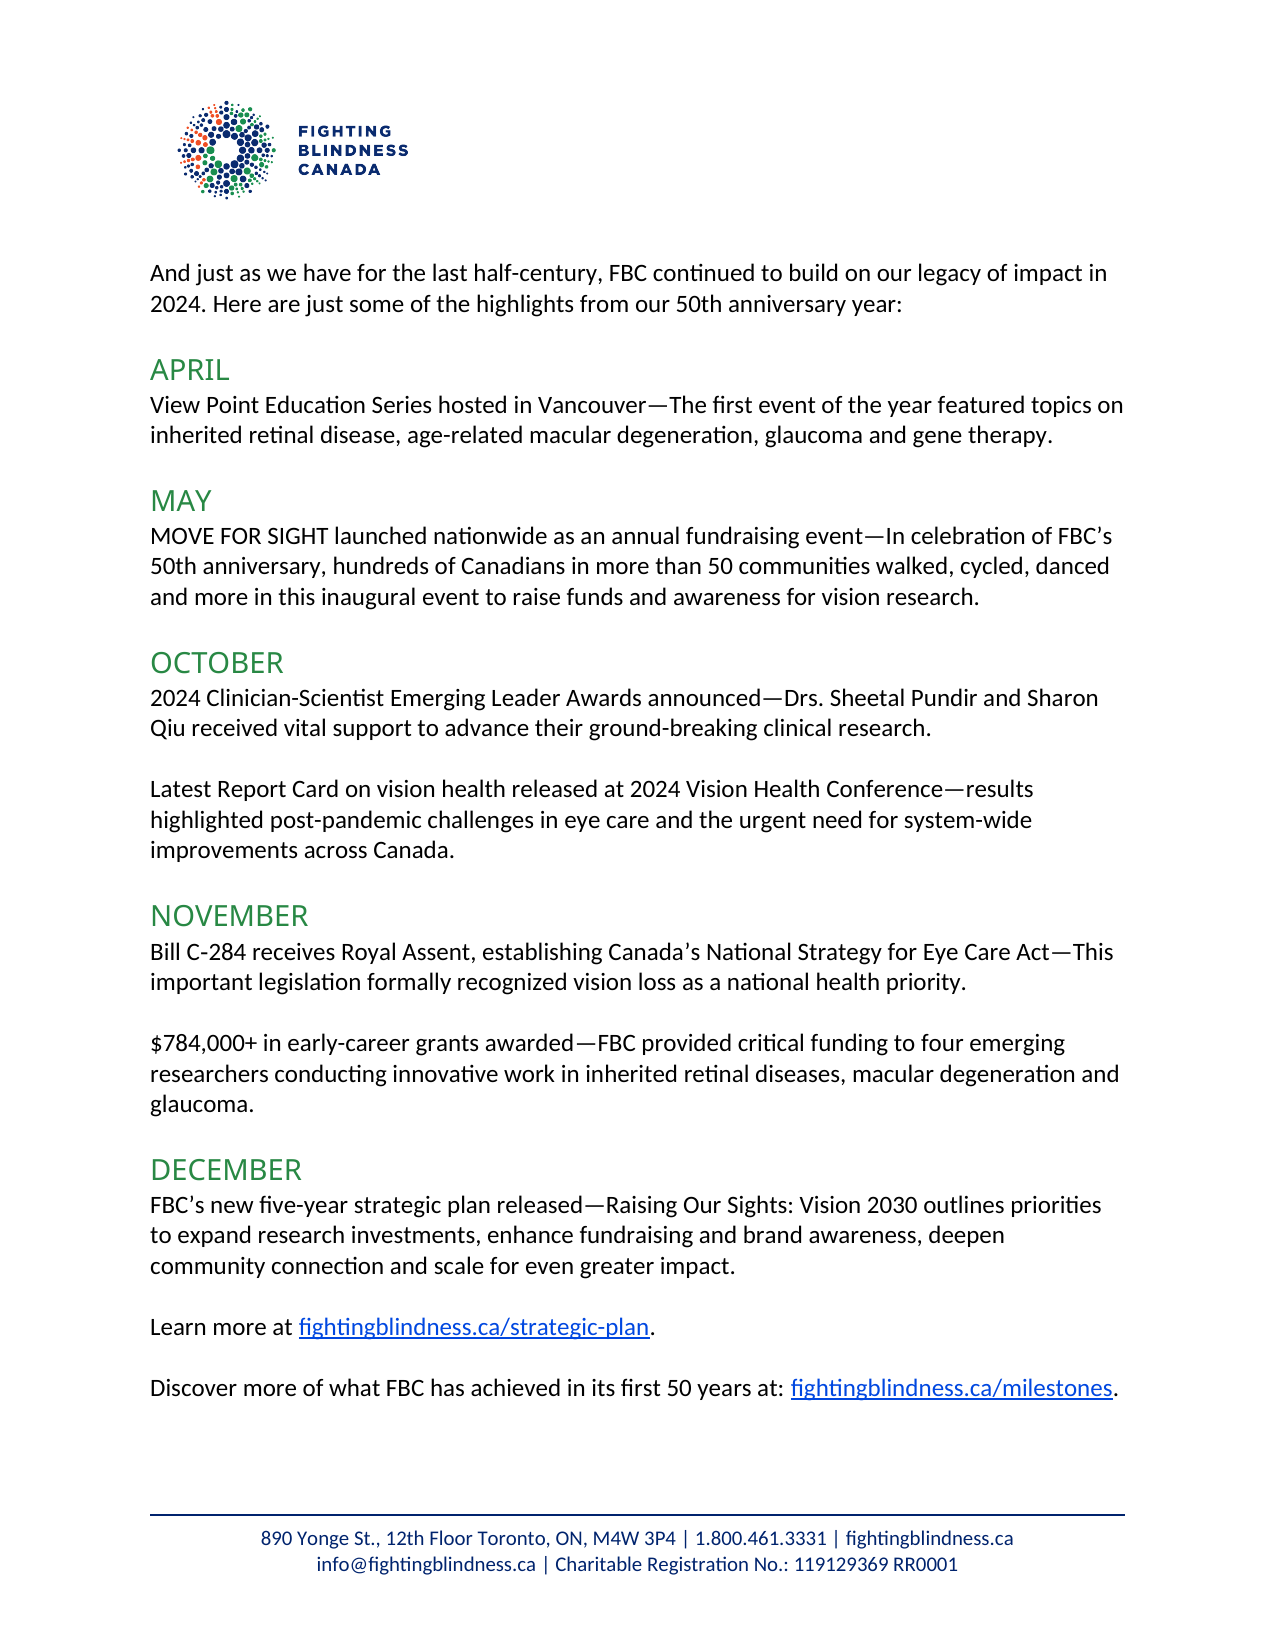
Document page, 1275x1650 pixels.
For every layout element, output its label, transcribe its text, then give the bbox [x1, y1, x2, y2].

text invested in research, leading to over 850 discoveries $5M+ invested in education, advocacy and community connection programs 230+ funded research grants Mobilized thousands to organize and participate in fundraising events accelerated access to clinical trials and research participation through the IRD Patient Registry And just as we have for the last half-century, FBC continued to build on our legacy of impact in 2024. Here are just some of the highlights from our 50th anniversary year: APRIL View Point Education Series hosted in Vancouver—The first event of the year featured topics on inherited retinal disease, age-related macular degeneration, glaucoma and gene therapy. MAY MOVE FOR SIGHT launched nationwide as an annual fundraising event—In celebration of FBC’s 50th anniversary, hundreds of Canadians in more than 50 communities walked, cycled, danced and more in this inaugural event to raise funds and awareness for vision research. OCTOBER 2024 Clinician-Scientist Emerging Leader Awards announced—Drs. Sheetal Pundir and Sharon Qiu received vital support to advance their ground-breaking clinical research. Latest Report Card on vision health released at 2024 Vision Health Conference—results highlighted post-pandemic challenges in eye care and the urgent need for system-wide improvements across Canada. NOVEMBER Bill C‑284 receives Royal Assent, establishing Canada’s National Strategy for Eye Care Act—This important legislation formally recognized vision loss as a national health priority. $784,000+ in early-career grants awarded—FBC provided critical funding to four emerging researchers conducting innovative work in inherited retinal diseases, macular degeneration and glaucoma. DECEMBER FBC’s new five-year strategic plan released—Raising Our Sights: Vision 2030 outlines priorities to expand research investments, enhance fundraising and brand awareness, deepen community connection and scale for even greater impact. [150, 257, 1125, 1311]
picture [150, 73, 435, 227]
